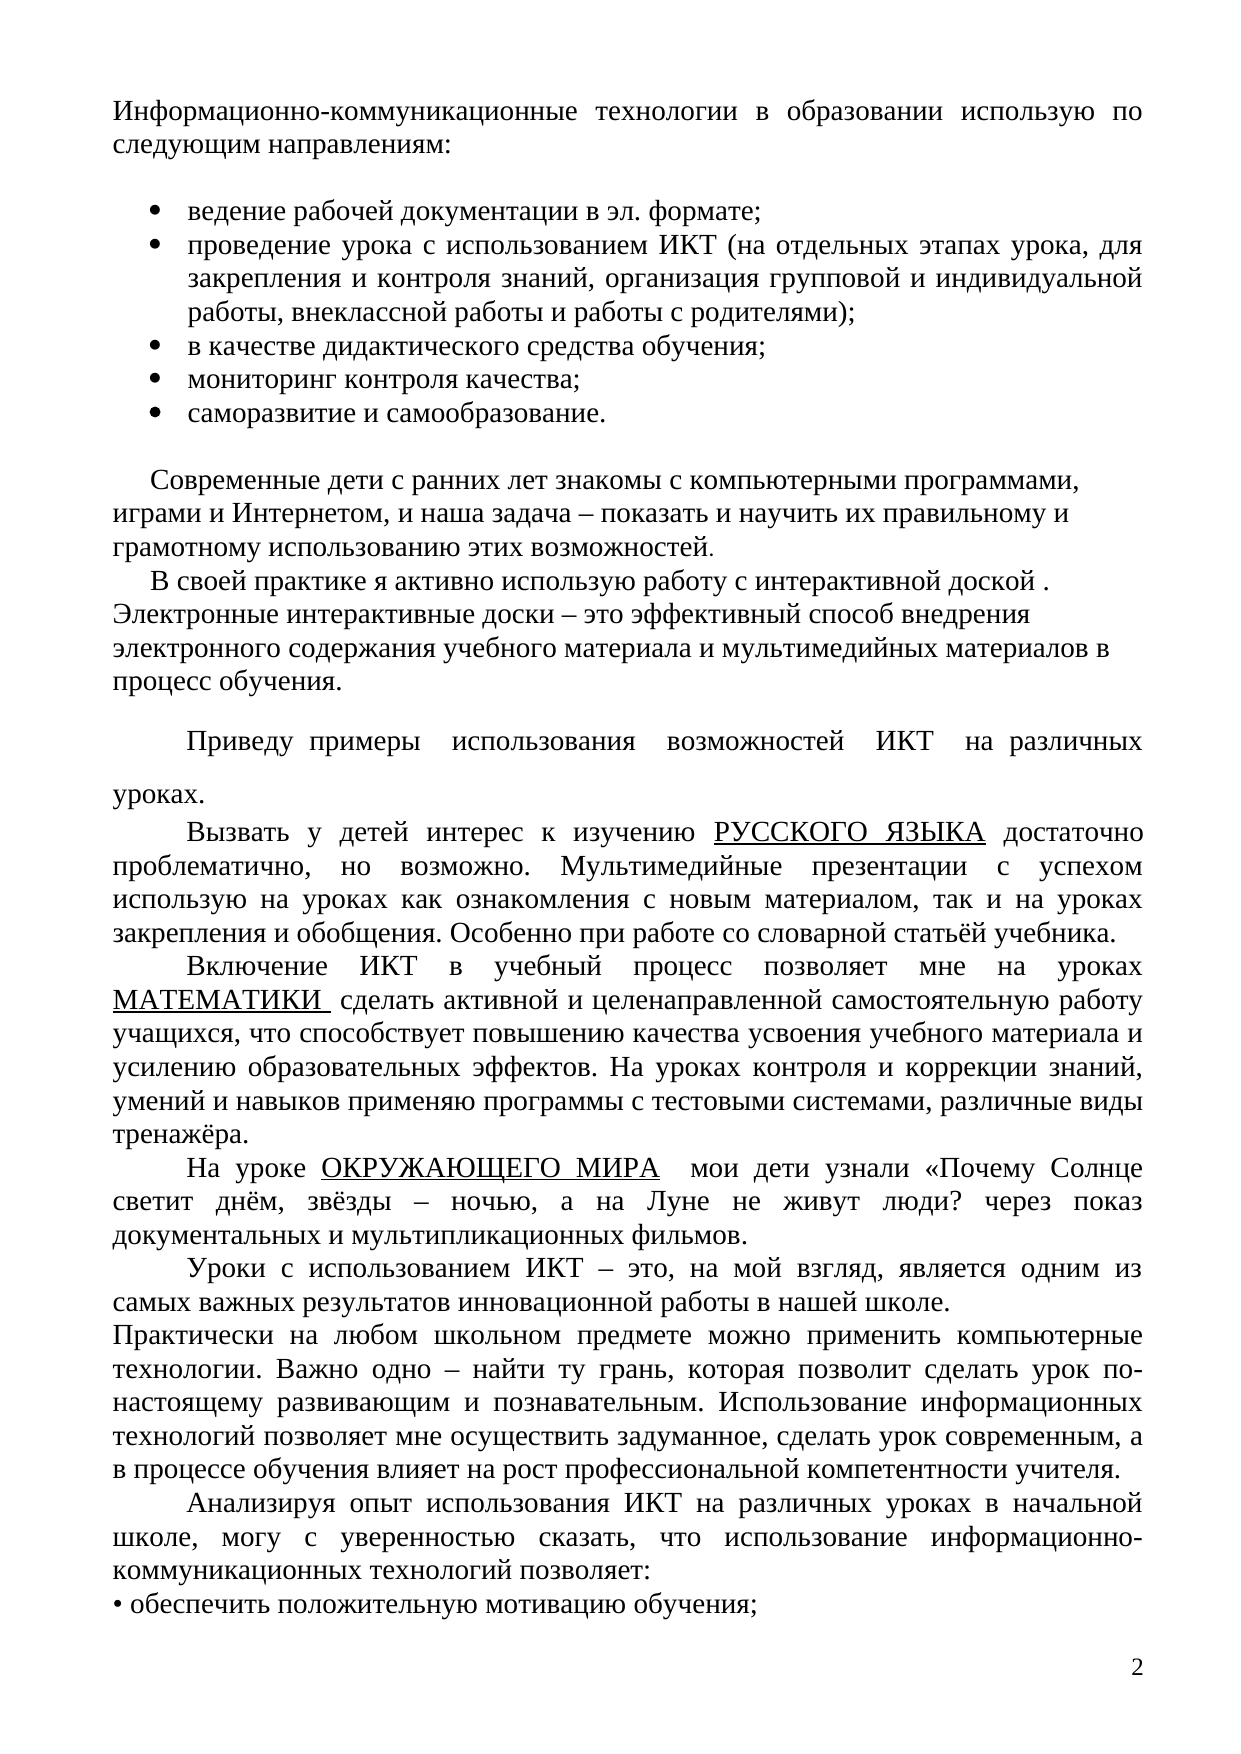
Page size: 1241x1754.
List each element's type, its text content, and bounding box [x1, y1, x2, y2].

text На уроке ОКРУЖАЮЩЕГО МИРА мои дети узнали «Почему Солнце светит днём, звёзды – ночью, а на Луне не живут люди? через показ документальных и мультипликационных фильмов. [112, 1150, 1144, 1250]
text Включение ИКТ в учебный процесс позволяет мне на уроках МАТЕМАТИКИ сделать активной и целенаправленной самостоятельную работу учащихся, что способствует повышению качества усвоения учебного материала и усилению образовательных эффектов. На уроках контроля и коррекции знаний, умений и навыков применяю программы с тестовыми системами, различные виды тренажёра. [112, 948, 1144, 1150]
text Практически на любом школьном предмете можно применить компьютерные технологии. Важно одно – найти ту грань, которая позволит сделать урок по-настоящему развивающим и познавательным. Использование информационных технологий позволяет мне осуществить задуманное, сделать урок современным, а в процессе обучения влияет на рост профессиональной компетентности учителя. [112, 1317, 1144, 1485]
text Информационно-коммуникационные технологии в образовании использую по следующим направлениям: [112, 93, 1144, 160]
text Приведу примеры использования возможностей ИКТ на различных уроках. [112, 723, 1144, 814]
list в качестве дидактического средства обучения; [150, 328, 1144, 361]
list ведение рабочей документации в эл. формате; [150, 193, 1144, 227]
text Современные дети с ранних лет знакомы с компьютерными программами, играми и Интернетом, и наша задача – показать и научить их правильному и грамотному использованию этих возможностей. [708, 462, 1144, 563]
text В своей практике я активно использую работу с интерактивной доской . [112, 563, 1144, 596]
list проведение урока с использованием ИКТ (на отдельных этапах урока, для закрепления и контроля знаний, организация групповой и индивидуальной работы, внеклассной работы и работы с родителями); [150, 227, 1144, 328]
text • обеспечить положительную мотивацию обучения; [112, 1586, 1144, 1619]
text Уроки с использованием ИКТ – это, на мой взгляд, является одним из самых важных результатов инновационной работы в нашей школе. [112, 1250, 1144, 1317]
text Вызвать у детей интерес к изучению РУССКОГО ЯЗЫКА достаточно проблематично, но возможно. Мультимедийные презентации с успехом использую на уроках как ознакомления с новым материалом, так и на уроках закрепления и обобщения. Особенно при работе со словарной статьёй учебника. [112, 814, 1144, 948]
text Анализируя опыт использования ИКТ на различных уроках в начальной школе, могу с уверенностью сказать, что использование информационно-коммуникационных технологий позволяет: [112, 1485, 1144, 1586]
list саморазвитие и самообразование. [150, 395, 1144, 428]
text Электронные интерактивные доски – это эффективный способ внедрения электронного содержания учебного материала и мультимедийных материалов в процесс обучения. [112, 596, 1144, 697]
list мониторинг контроля качества; [150, 361, 1144, 395]
